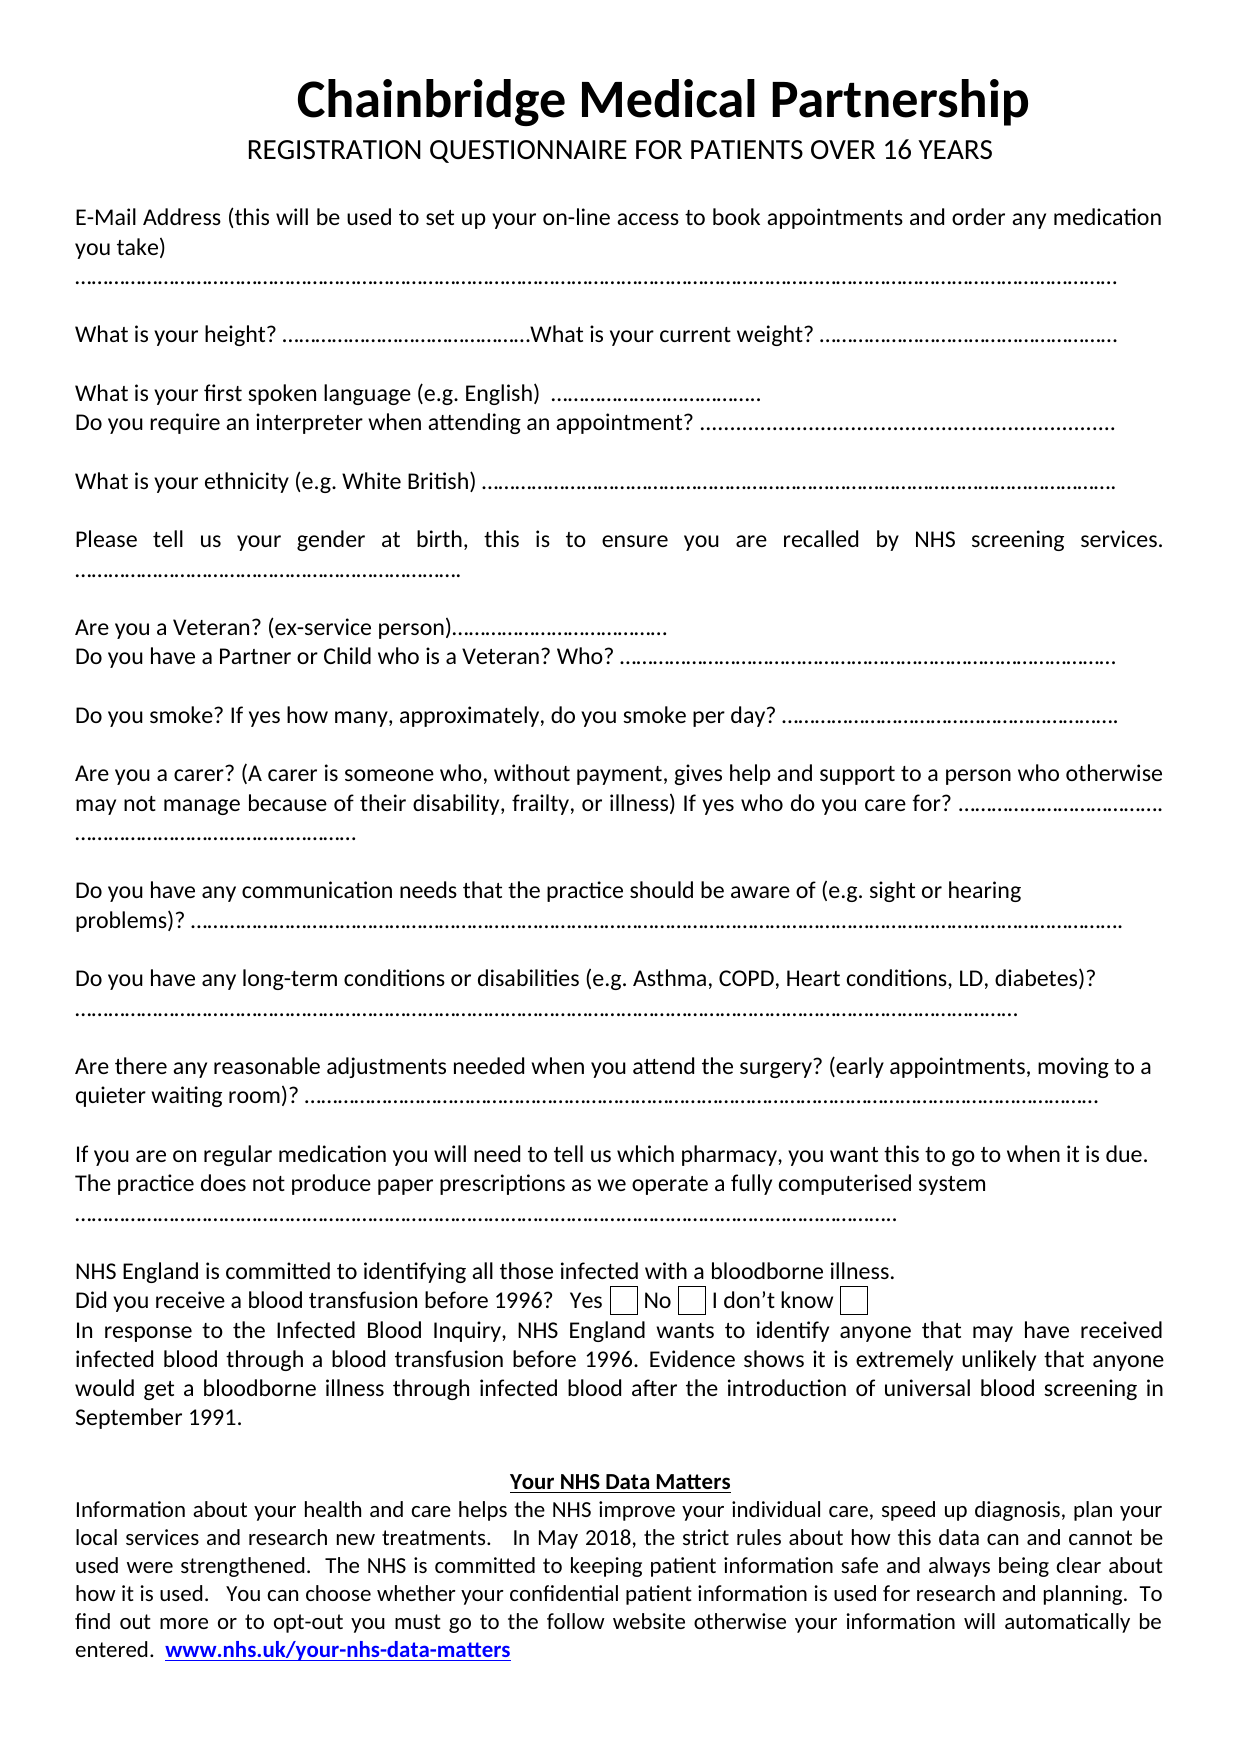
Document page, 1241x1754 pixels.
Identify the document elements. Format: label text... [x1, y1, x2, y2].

text Do you have a Partner or Child who is a Veteran? Who? ……………………………………………………………………………… [75, 641, 1165, 671]
text What is your height? ………………………………………What is your current weight? ……………………………………………… [75, 319, 1165, 349]
text Information about your health and care helps the NHS improve your individual care, speed up diagnosis, plan your local services and research new treatments. In May 2018, the strict rules about how this data can and cannot be used were strengthened. The NHS is committed to keeping patient information safe and always being clear about how it is used. You can choose whether your confidential patient information is used for research and planning. To find out more or to opt-out you must go to the follow website otherwise your information will automatically be entered. www.nhs.uk/your-nhs-data-matters [75, 1495, 1165, 1663]
text What is your first spoken language (e.g. English) ……………………………….. [75, 378, 1165, 407]
text E-Mail Address (this will be used to set up your on-line access to book appointments and order any medication you take) [75, 202, 1165, 261]
text Please tell us your gender at birth, this is to ensure you are recalled by NHS screening services. ……………………………………………………………. [75, 524, 1165, 583]
text NHS England is committed to identifying all those infected with a bloodborne illness. [75, 1256, 1165, 1285]
text ……………………………………………………………………………………………………………………………………………………………………… [75, 261, 1165, 290]
text Did you receive a blood transfusion before 1996? Yes No I don’t know [75, 1285, 1165, 1315]
text Are you a Veteran? (ex-service person)………………………………… [75, 612, 1165, 641]
text If you are on regular medication you will need to tell us which pharmacy, you want this to go to when it is due. The practice does not produce paper prescriptions as we operate a fully computerised system ………………………………………………………………………………………………………………………………….. [75, 1139, 1165, 1227]
text problems)? ……………………………………………………………………………………………………………………………………………………. [75, 905, 1165, 934]
text In response to the Infected Blood Inquiry, NHS England wants to identify anyone that may have received infected blood through a blood transfusion before 1996. Evidence shows it is extremely unlikely that anyone would get a bloodborne illness through infected blood after the introduction of universal blood screening in September 1991. [75, 1315, 1165, 1432]
text Are you a carer? (A carer is someone who, without payment, gives help and support to a person who otherwise may not manage because of their disability, frailty, or illness) If yes who do you care for? ……………………………….…………………………………………… [75, 758, 1165, 846]
text Your NHS Data Matters [75, 1467, 1165, 1495]
text Do you have any communication needs that the practice should be aware of (e.g. sight or hearing [75, 876, 1165, 905]
text What is your ethnicity (e.g. White British) ……………………………………………………………………………………………………. [75, 466, 1165, 495]
text Are there any reasonable adjustments needed when you attend the surgery? (early appointments, moving to a quieter waiting room)? ……………………………………………………………………………………………………………………………… [75, 1051, 1165, 1110]
text Do you have any long-term conditions or disabilities (e.g. Asthma, COPD, Heart conditions, LD, diabetes)? ……………………………………………………………………………………………………………………………………………………… [75, 963, 1165, 1022]
text Do you smoke? If yes how many, approximately, do you smoke per day? ……………………………………………………. [75, 700, 1165, 729]
text Chainbridge Medical Partnership [75, 65, 1165, 131]
text REGISTRATION QUESTIONNAIRE FOR PATIENTS OVER 16 YEARS [75, 131, 1165, 167]
text Do you require an interpreter when attending an appointment? ..................................................................... [75, 407, 1165, 437]
